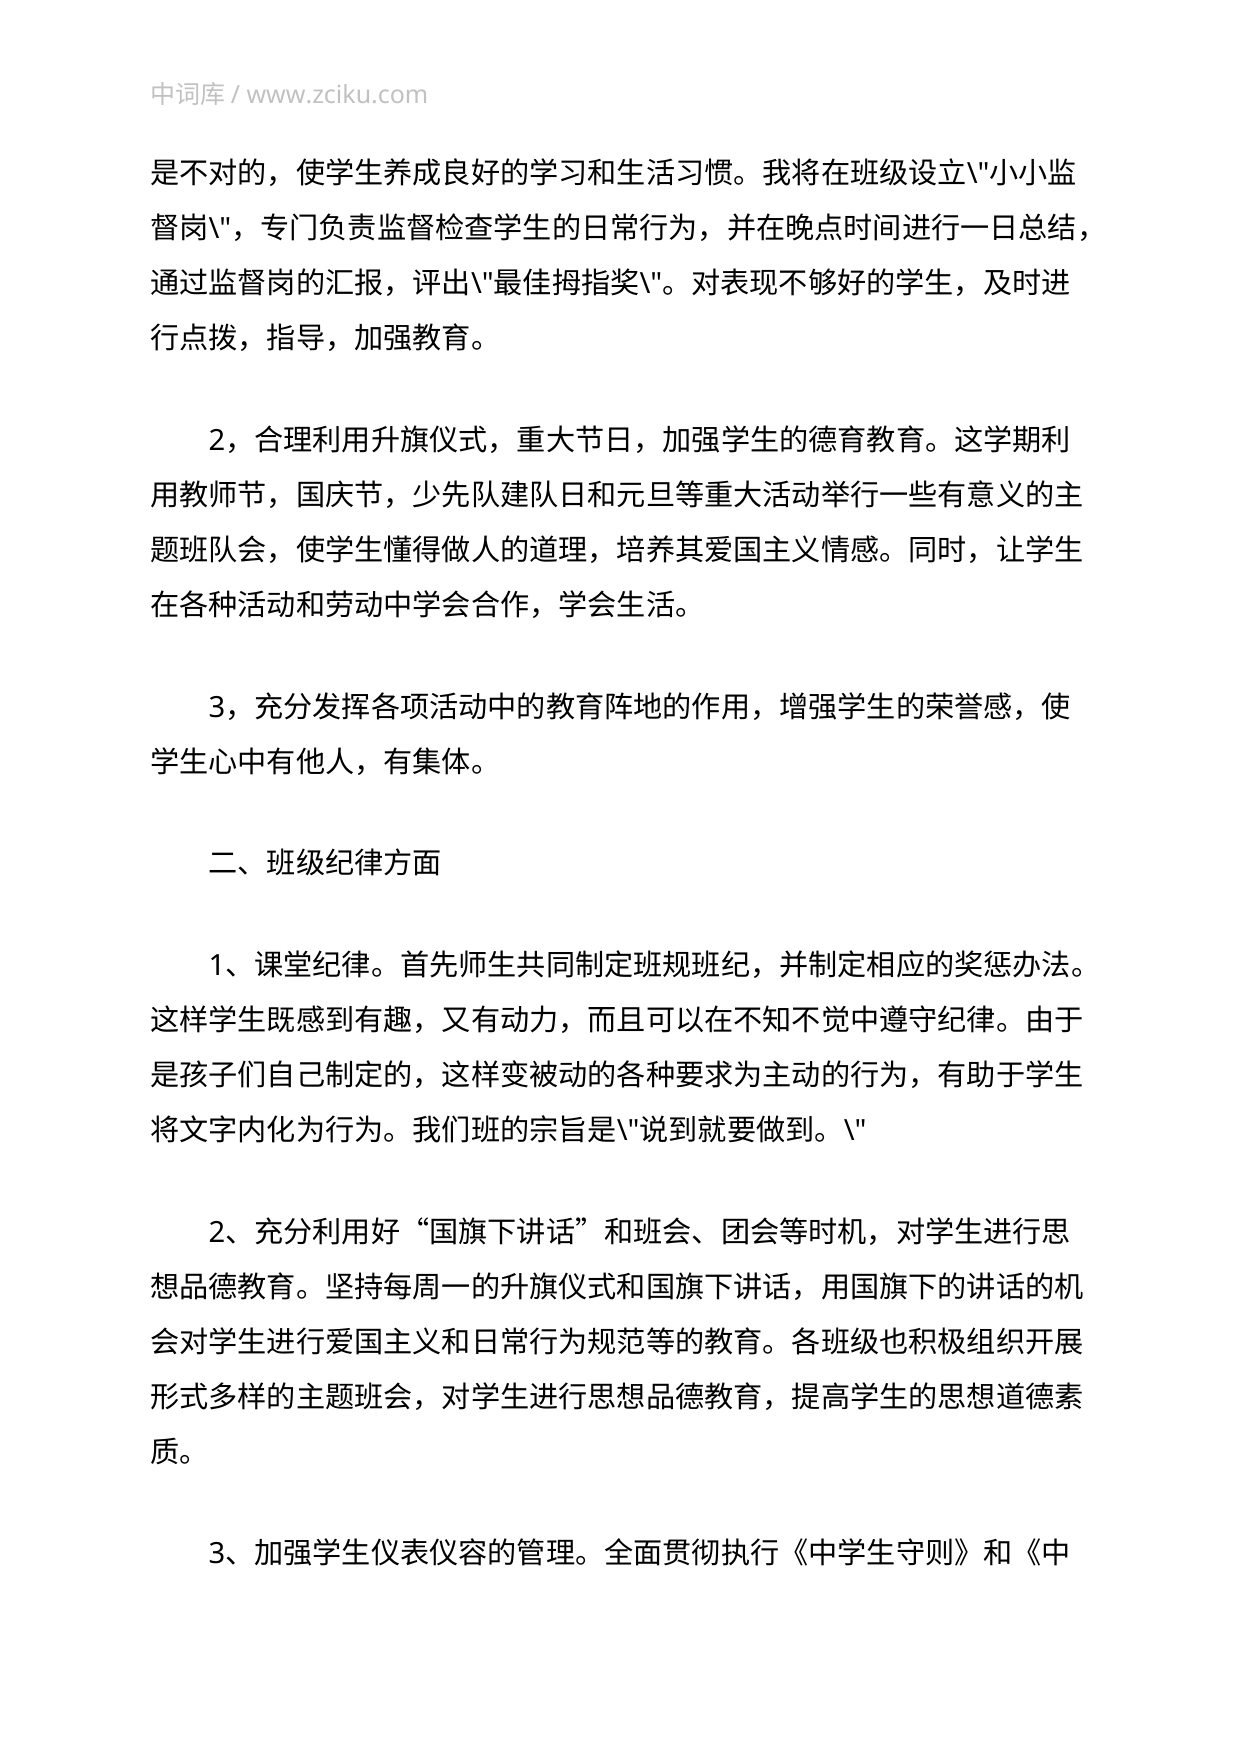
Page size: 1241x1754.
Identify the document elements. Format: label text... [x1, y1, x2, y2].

text 1、课堂纪律。首先师生共同制定班规班纪，并制定相应的奖惩办法。这样学生既感到有趣，又有动力，而且可以在不知不觉中遵守纪律。由于是孩子们自己制定的，这样变被动的各种要求为主动的行为，有助于学生将文字内化为行为。我们班的宗旨是\"说到就要做到。\" [150, 942, 1090, 1149]
text 2，合理利用升旗仪式，重大节日，加强学生的德育教育。这学期利用教师节，国庆节，少先队建队日和元旦等重大活动举行一些有意义的主题班队会，使学生懂得做人的道理，培养其爱国主义情感。同时，让学生在各种活动和劳动中学会合作，学会生活。 [150, 417, 1090, 624]
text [150, 1530, 1090, 1572]
text 二、班级纪律方面 [150, 840, 1090, 882]
text 2、充分利用好“国旗下讲话”和班会、团会等时机，对学生进行思想品德教育。坚持每周一的升旗仪式和国旗下讲话，用国旗下的讲话的机会对学生进行爱国主义和日常行为规范等的教育。各班级也积极组织开展形式多样的主题班会，对学生进行思想品德教育，提高学生的思想道德素质。 [150, 1209, 1090, 1471]
text 3，充分发挥各项活动中的教育阵地的作用，增强学生的荣誉感，使学生心中有他人，有集体。 [150, 683, 1090, 781]
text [150, 150, 1090, 357]
